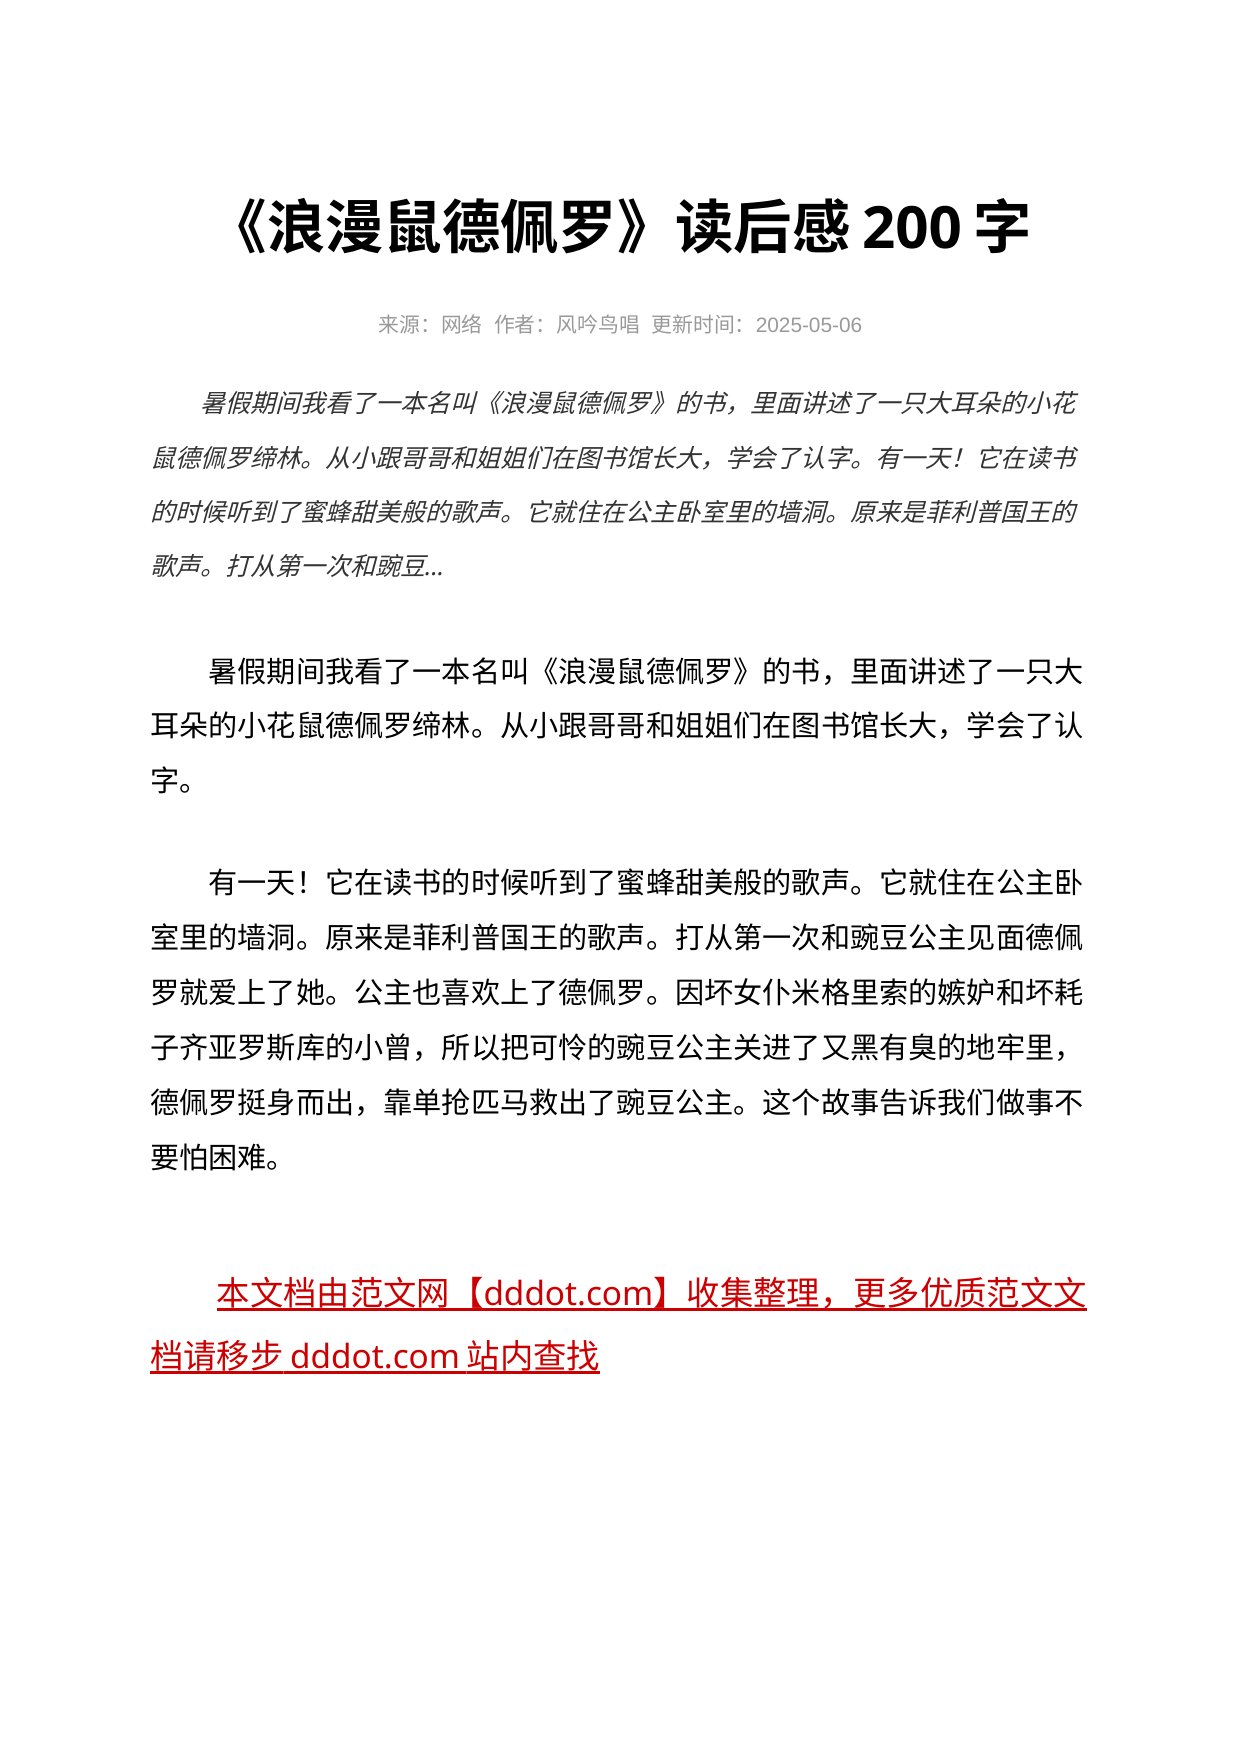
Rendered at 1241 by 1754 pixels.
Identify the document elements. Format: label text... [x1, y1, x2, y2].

text 本文档由范文网【dddot.com】收集整理，更多优质范文文档请移步dddot.com站内查找 [150, 1267, 1090, 1378]
text 暑假期间我看了一本名叫《浪漫鼠德佩罗》的书，里面讲述了一只大耳朵的小花鼠德佩罗缔林。从小跟哥哥和姐姐们在图书馆长大，学会了认字。 [150, 648, 1090, 800]
text 暑假期间我看了一本名叫《浪漫鼠德佩罗》的书，里面讲述了一只大耳朵的小花鼠德佩罗缔林。从小跟哥哥和姐姐们在图书馆长大，学会了认字。有一天！它在读书的时候听到了蜜蜂甜美般的歌声。它就住在公主卧室里的墙洞。原来是菲利普国王的歌声。打从第一次和豌豆... [150, 384, 1090, 583]
text 有一天！它在读书的时候听到了蜜蜂甜美般的歌声。它就住在公主卧室里的墙洞。原来是菲利普国王的歌声。打从第一次和豌豆公主见面德佩罗就爱上了她。公主也喜欢上了德佩罗。因坏女仆米格里索的嫉妒和坏耗子齐亚罗斯库的小曾，所以把可怜的豌豆公主关进了又黑有臭的地牢里，德佩罗挺身而出，靠单抢匹马救出了豌豆公主。这个故事告诉我们做事不要怕困难。 [150, 860, 1090, 1176]
subtitle 《浪漫鼠德佩罗》读后感200字 [150, 181, 1090, 266]
text 来源：网络 作者：风吟鸟唱 更新时间：2025-05-06 [150, 313, 1090, 337]
